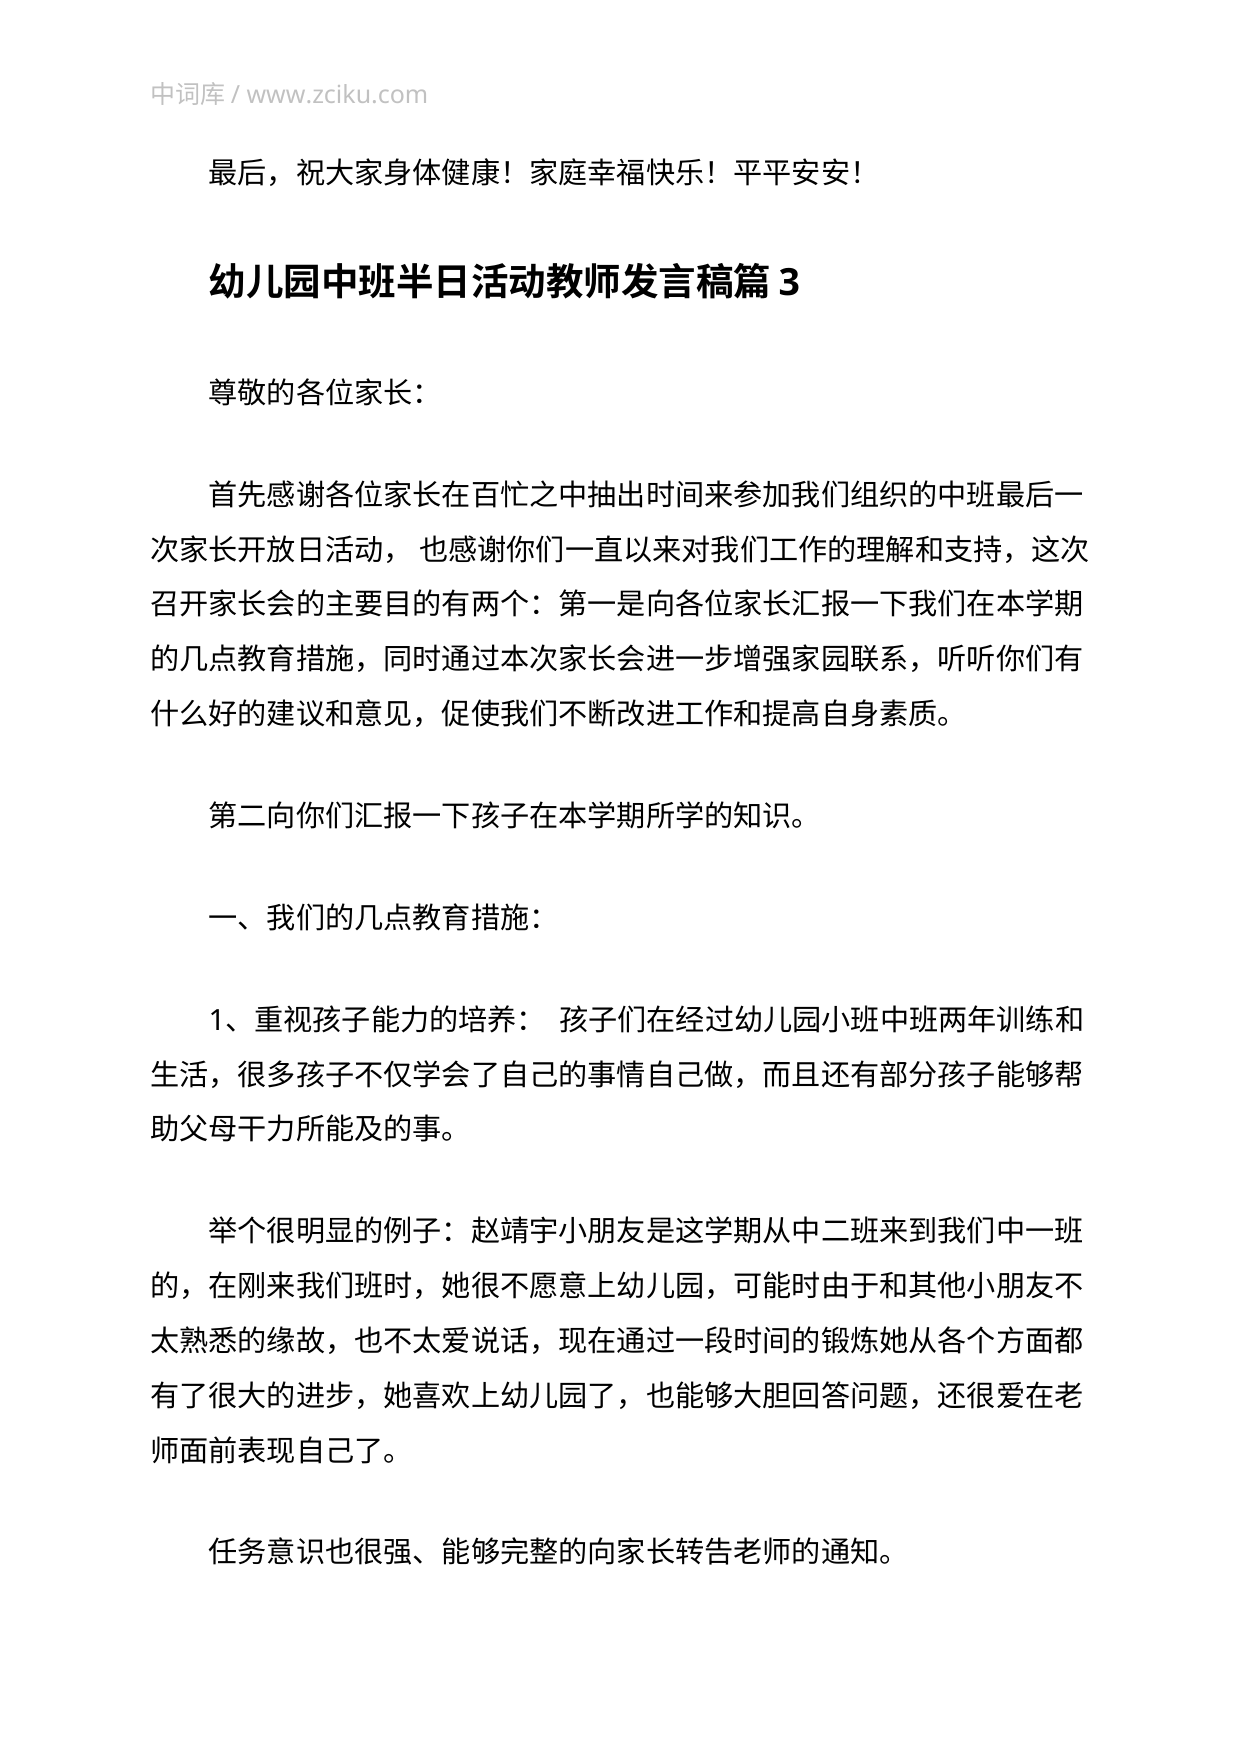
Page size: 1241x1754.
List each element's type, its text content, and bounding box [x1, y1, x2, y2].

text 幼儿园中班半日活动教师发言稿篇3 [150, 252, 1090, 306]
text 最后，祝大家身体健康！家庭幸福快乐！平平安安！ [150, 150, 1090, 192]
text 首先感谢各位家长在百忙之中抽出时间来参加我们组织的中班最后一次家长开放日活动， 也感谢你们一直以来对我们工作的理解和支持，这次召开家长会的主要目的有两个：第一是向各位家长汇报一下我们在本学期的几点教育措施，同时通过本次家长会进一步增强家园联系，听听你们有什么好的建议和意见，促使我们不断改进工作和提高自身素质。 [150, 471, 1090, 733]
text 第二向你们汇报一下孩子在本学期所学的知识。 [150, 792, 1090, 835]
text 1、重视孩子能力的培养： 孩子们在经过幼儿园小班中班两年训练和生活，很多孩子不仅学会了自己的事情自己做，而且还有部分孩子能够帮助父母干力所能及的事。 [150, 996, 1090, 1148]
text 任务意识也很强、能够完整的向家长转告老师的通知。 [150, 1529, 1090, 1571]
text 举个很明显的例子：赵靖宇小朋友是这学期从中二班来到我们中一班的，在刚来我们班时，她很不愿意上幼儿园，可能时由于和其他小朋友不太熟悉的缘故，也不太爱说话，现在通过一段时间的锻炼她从各个方面都有了很大的进步，她喜欢上幼儿园了，也能够大胆回答问题，还很爱在老师面前表现自己了。 [150, 1208, 1090, 1469]
text 一、我们的几点教育措施： [150, 894, 1090, 937]
text 尊敬的各位家长： [150, 369, 1090, 412]
